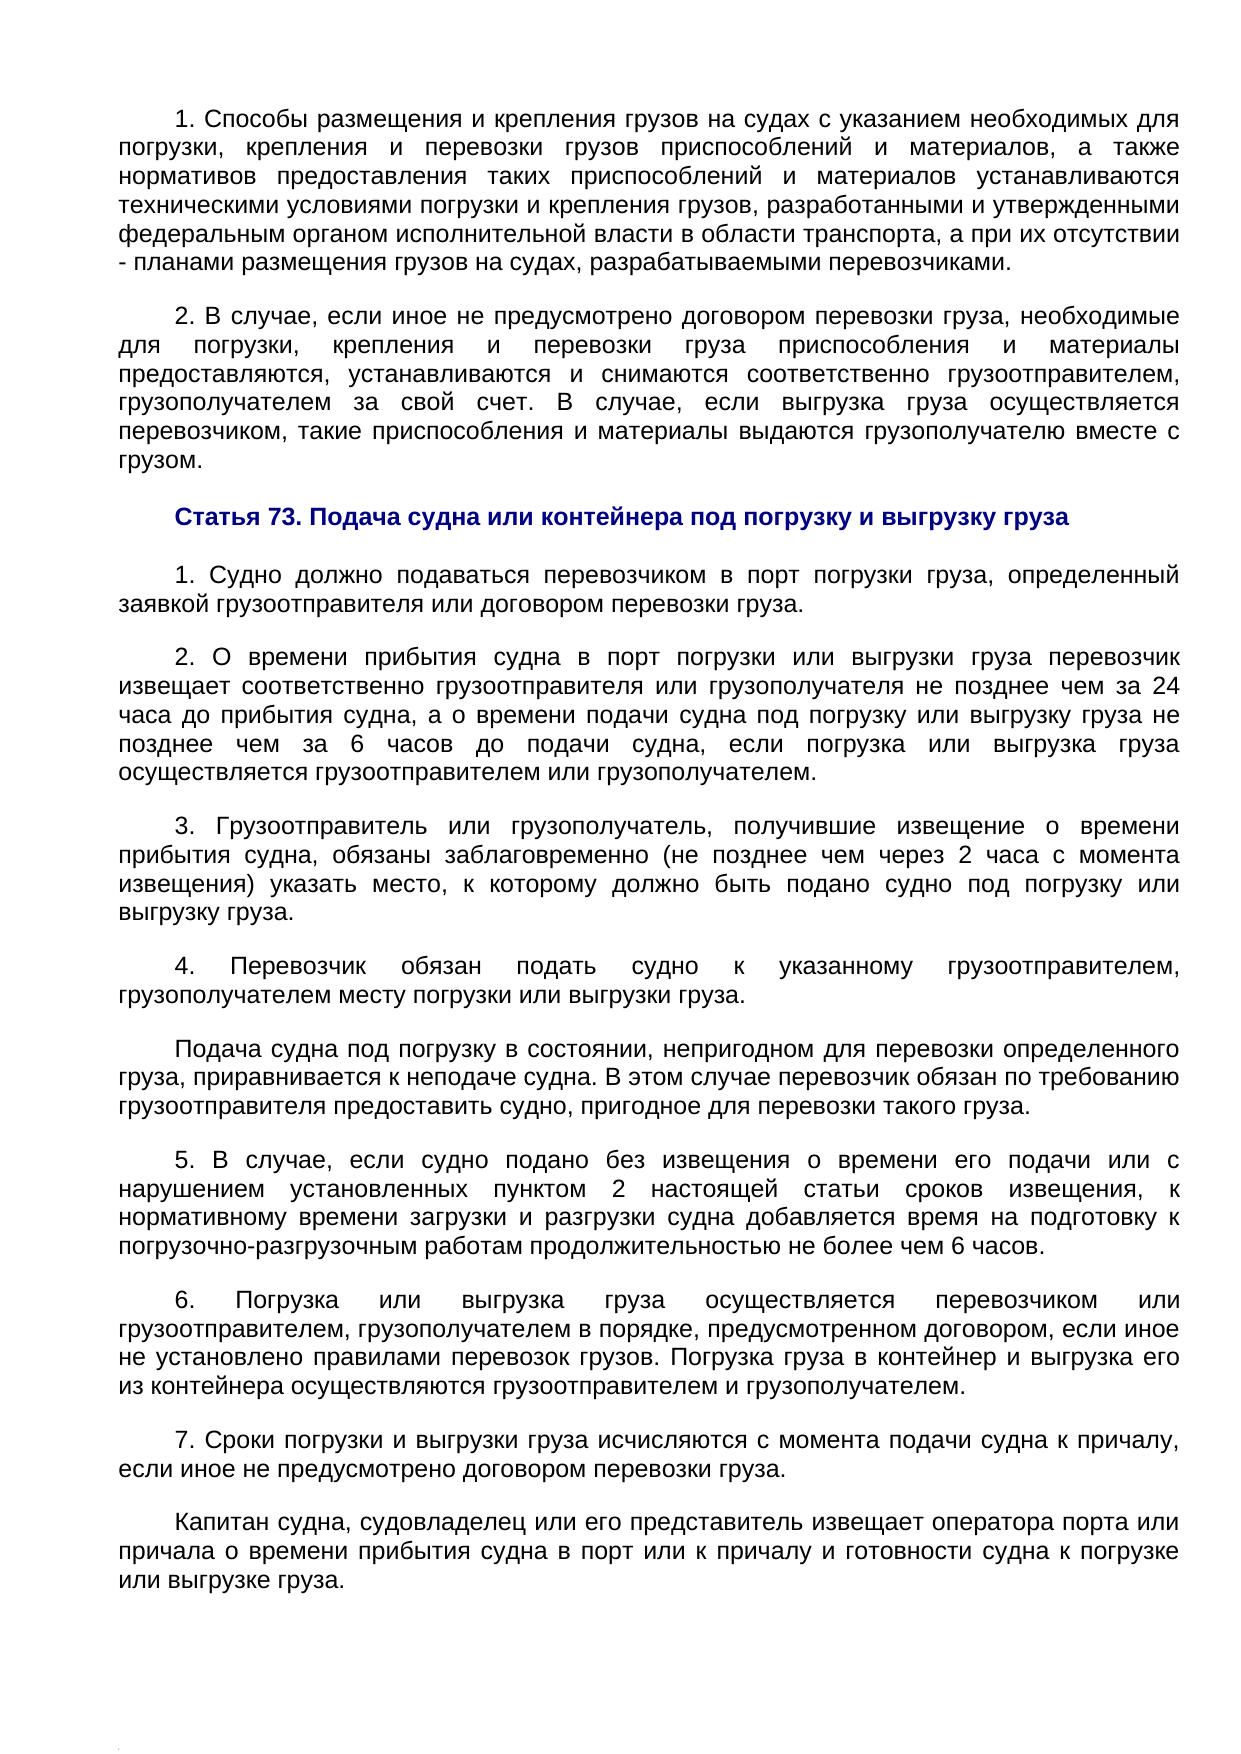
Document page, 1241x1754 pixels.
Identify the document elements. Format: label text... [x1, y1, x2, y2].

text 5. В случае, если судно подано без извещения о времени его подачи или с нарушением установленных пунктом 2 настоящей статьи сроков извещения, к нормативному времени загрузки и разгрузки судна добавляется время на подготовку к погрузочно-разгрузочным работам продолжительностью не более чем 6 часов. [118, 1145, 1181, 1260]
text Подача судна под погрузку в состоянии, непригодном для перевозки определенного груза, приравнивается к неподаче судна. В этом случае перевозчик обязан по требованию грузоотправителя предоставить судно, пригодное для перевозки такого груза. [118, 1034, 1181, 1120]
text 2. В случае, если иное не предусмотрено договором перевозки груза, необходимые для погрузки, крепления и перевозки груза приспособления и материалы предоставляются, устанавливаются и снимаются соответственно грузоотправителем, грузополучателем за свой счет. В случае, если выгрузка груза осуществляется перевозчиком, такие приспособления и материалы выдаются грузополучателю вместе с грузом. [118, 301, 1181, 474]
text 7. Сроки погрузки и выгрузки груза исчисляются с момента подачи судна к причалу, если иное не предусмотрено договором перевозки груза. [118, 1425, 1181, 1482]
text 1. Способы размещения и крепления грузов на судах с указанием необходимых для погрузки, крепления и перевозки грузов приспособлений и материалов, а также нормативов предоставления таких приспособлений и материалов устанавливаются техническими условиями погрузки и крепления грузов, разработанными и утвержденными федеральным органом исполнительной власти в области транспорта, а при их отсутствии - планами размещения грузов на судах, разрабатываемыми перевозчиками. [118, 104, 1181, 276]
text Капитан судна, судовладелец или его представитель извещает оператора порта или причала о времени прибытия судна в порт или к причалу и готовности судна к погрузке или выгрузке груза. [118, 1507, 1181, 1594]
text 3. Грузоотправитель или грузополучатель, получившие извещение о времени прибытия судна, обязаны заблаговременно (не позднее чем через 2 часа с момента извещения) указать место, к которому должно быть подано судно под погрузку или выгрузку груза. [118, 811, 1181, 926]
text 2. О времени прибытия судна в порт погрузки или выгрузки груза перевозчик извещает соответственно грузоотправителя или грузополучателя не позднее чем за 24 часа до прибытия судна, а о времени подачи судна под погрузку или выгрузку груза не позднее чем за 6 часов до подачи судна, если погрузка или выгрузка груза осуществляется грузоотправителем или грузополучателем. [118, 642, 1181, 786]
text 6. Погрузка или выгрузка груза осуществляется перевозчиком или грузоотправителем, грузополучателем в порядке, предусмотренном договором, если иное не установлено правилами перевозок грузов. Погрузка груза в контейнер и выгрузка его из контейнера осуществляются грузоотправителем и грузополучателем. [118, 1285, 1181, 1400]
text 4. Перевозчик обязан подать судно к указанному грузоотправителем, грузополучателем месту погрузки или выгрузки груза. [118, 951, 1181, 1009]
text Статья 73. Подача судна или контейнера под погрузку и выгрузку груза [118, 502, 1181, 531]
text 1. Судно должно подаваться перевозчиком в порт погрузки груза, определенный заявкой грузоотправителя или договором перевозки груза. [118, 560, 1181, 617]
